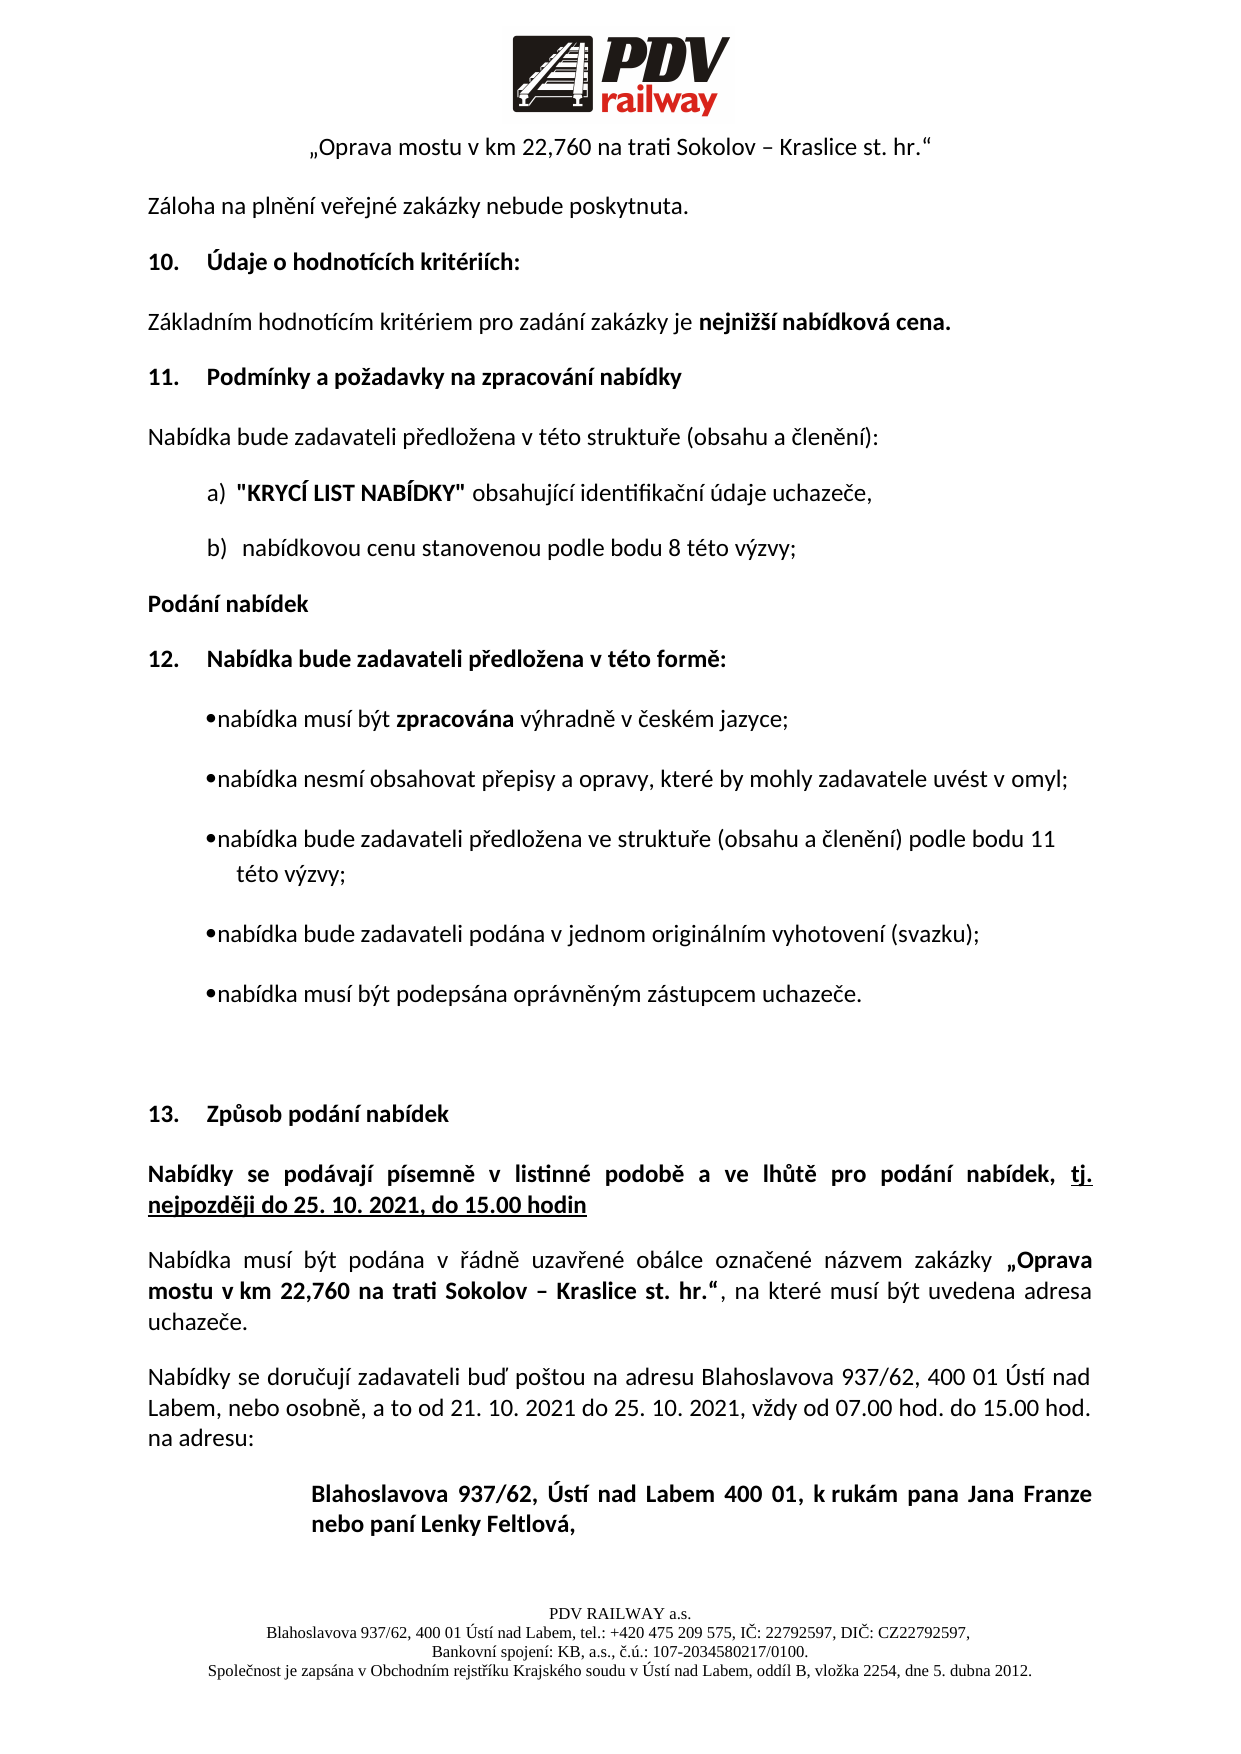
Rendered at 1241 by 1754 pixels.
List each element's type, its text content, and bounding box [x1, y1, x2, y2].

text Základním hodnotícím kritériem pro zadání zakázky je nejnižší nabídková cena. [148, 306, 1093, 337]
text Blahoslavova 937/62, Ústí nad Labem 400 01, k rukám pana Jana Franze nebo paní Lenky Feltlová, [311, 1478, 1093, 1539]
text b) nabídkovou cenu stanovenou podle bodu 8 této výzvy; [207, 533, 1093, 563]
text Podání nabídek [148, 588, 1093, 619]
list nabídka bude zadavateli předložena ve struktuře (obsahu a členění) podle bodu 11 této výzvy; [207, 824, 1093, 889]
list nabídka nesmí obsahovat přepisy a opravy, které by mohly zadavatele uvést v omyl; [207, 764, 1093, 794]
text Záloha na plnění veřejné zakázky nebude poskytnuta. [148, 191, 1093, 221]
list Údaje o hodnotících kritériích: [148, 246, 1093, 277]
list nabídka bude zadavateli podána v jednom originálním vyhotovení (svazku); [207, 919, 1093, 949]
list Způsob podání nabídek [148, 1099, 1093, 1129]
text Nabídky se podávají písemně v listinné podobě a ve lhůtě pro podání nabídek, tj. nejpozději do 25. 10. 2021, do 15.00 hodin [148, 1159, 1093, 1220]
list Nabídka bude zadavateli předložena v této formě: [148, 644, 1093, 674]
text Nabídka musí být podána v řádně uzavřené obálce označené názvem zakázky „Oprava mostu v km 22,760 na trati Sokolov – Kraslice st. hr.“, na které musí být uvedena adresa uchazeče. [148, 1245, 1093, 1336]
list Podmínky a požadavky na zpracování nabídky [148, 362, 1093, 392]
text a) "KRYCÍ LIST NABÍDKY" obsahující identifikační údaje uchazeče, [207, 477, 1093, 508]
list nabídka musí být zpracována výhradně v českém jazyce; [207, 704, 1093, 734]
picture [502, 26, 736, 124]
text Nabídka bude zadavateli předložena v této struktuře (obsahu a členění): [148, 422, 1093, 452]
text Nabídky se doručují zadavateli buď poštou na adresu Blahoslavova 937/62, 400 01 Ústí nad Labem, nebo osobně, a to od 21. 10. 2021 do 25. 10. 2021, vždy od 07.00 hod. do 15.00 hod. na adresu: [148, 1361, 1093, 1453]
list nabídka musí být podepsána oprávněným zástupcem uchazeče. [207, 979, 1093, 1009]
